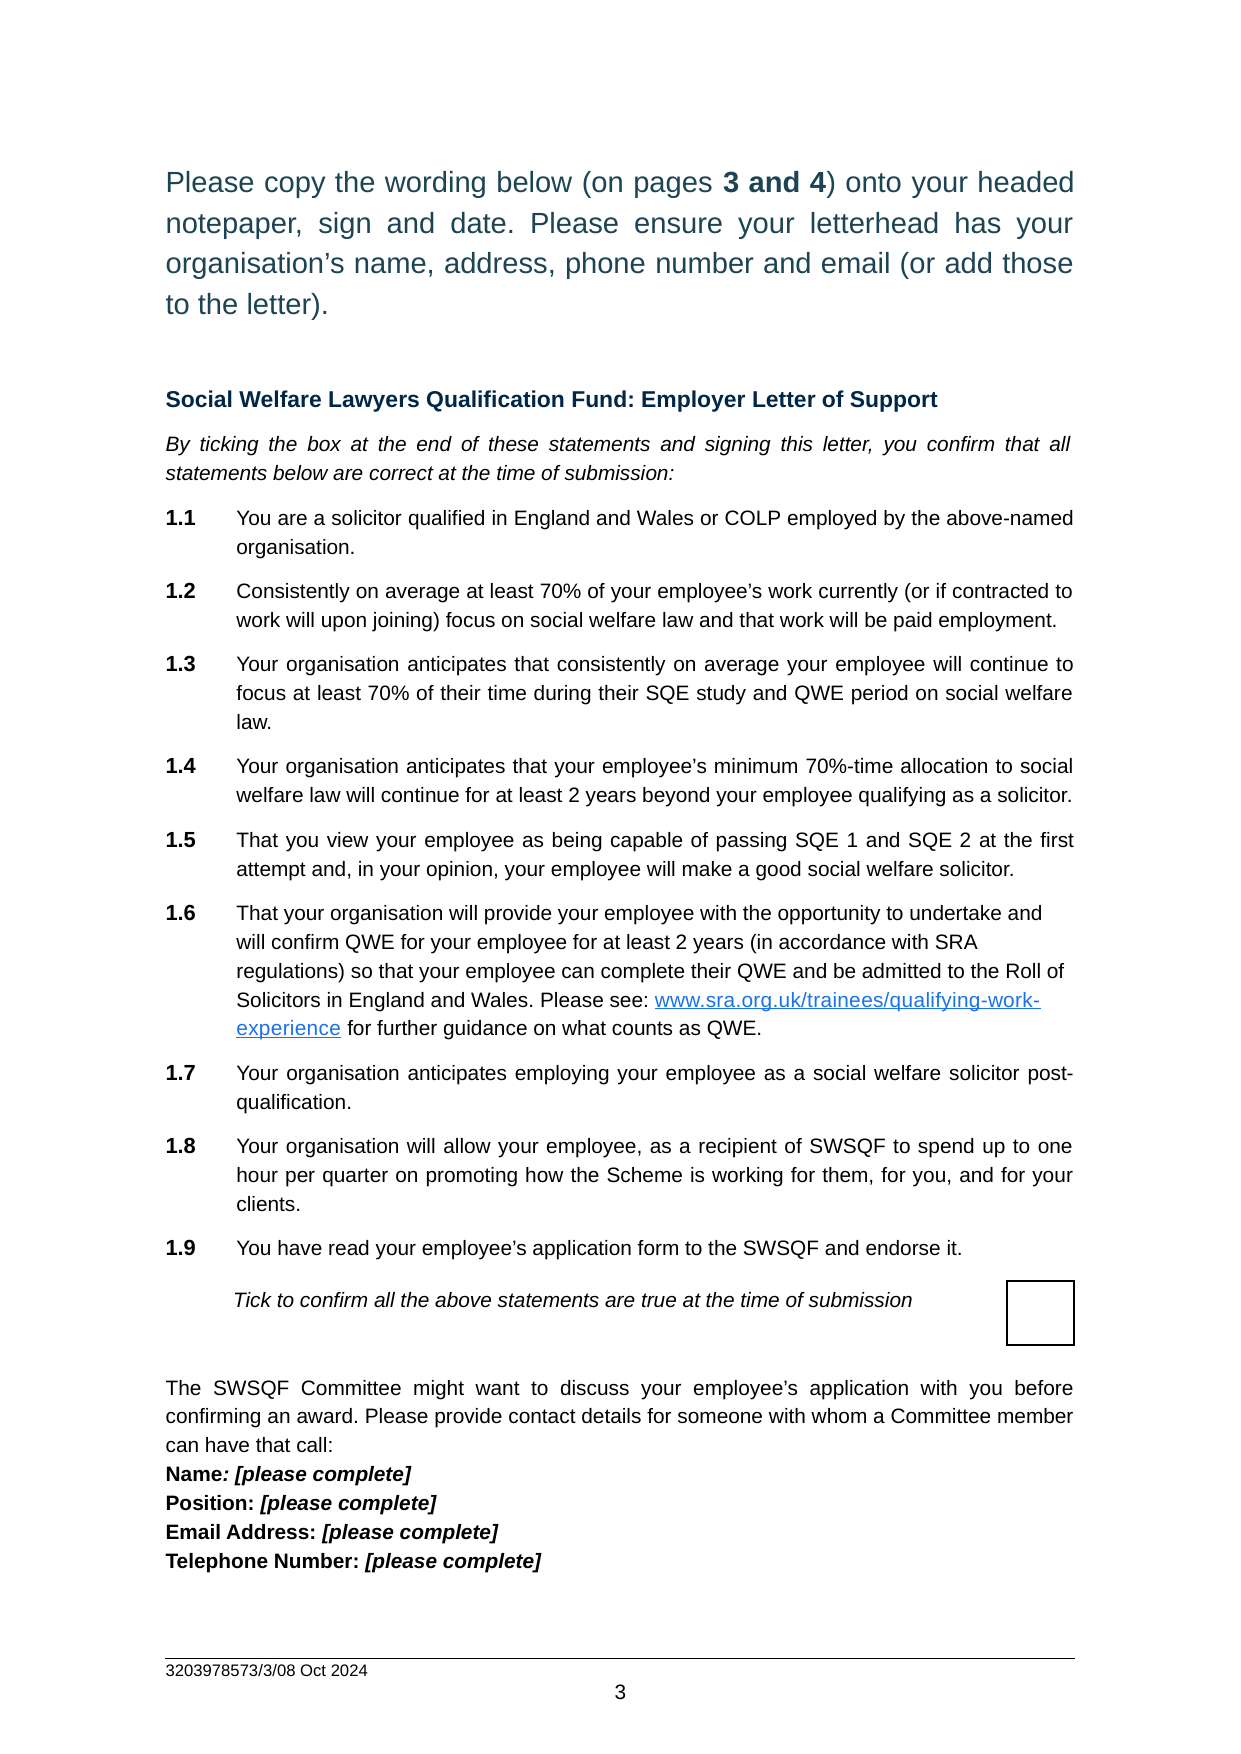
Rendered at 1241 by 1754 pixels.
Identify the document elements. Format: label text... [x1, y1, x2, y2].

text Please copy the wording below (on pages 3 and 4) onto your headed notepaper, sign and date. Please ensure your letterhead has your organisation’s name, address, phone number and email (or add those to the letter). [165, 165, 1075, 321]
text You are a solicitor qualified in England and Wales or COLP employed by the above-named organisation. [165, 504, 1075, 558]
list Email Address: [please complete] [165, 1520, 1075, 1544]
list Telephone Number: [please complete] [165, 1549, 1075, 1573]
list Position: [please complete] [165, 1491, 1075, 1515]
text Your organisation anticipates that consistently on average your employee will continue to focus at least 70% of their time during their SQE study and QWE period on social welfare law. [165, 651, 1075, 734]
text That your organisation will provide your employee with the opportunity to undertake and will confirm QWE for your employee for at least 2 years (in accordance with SRA regulations) so that your employee can complete their QWE and be admitted to the Roll of Solicitors in England and Wales. Please see: www.sra.org.uk/trainees/qualifying-work-experience for further guidance on what counts as QWE. [165, 900, 1075, 1040]
list Name: [please complete] [165, 1462, 1075, 1486]
text Your organisation anticipates employing your employee as a social welfare solicitor post-qualification. [165, 1059, 1075, 1113]
text Consistently on average at least 70% of your employee’s work currently (or if contracted to work will upon joining) focus on social welfare law and that work will be paid employment. [165, 578, 1075, 632]
text You have read your employee’s application form to the SWSQF and endorse it. [165, 1235, 1075, 1260]
table_header Tick to confirm all the above statements are true at the time of submission [222, 1280, 1006, 1344]
text Your organisation will allow your employee, as a recipient of SWSQF to spend up to one hour per quarter on promoting how the Scheme is working for them, for you, and for your clients. [165, 1133, 1075, 1216]
text Your organisation anticipates that your employee’s minimum 70%-time allocation to social welfare law will continue for at least 2 years beyond your employee qualifying as a solicitor. [165, 753, 1075, 807]
list By ticking the box at the end of these statements and signing this letter, you confirm that all statements below are correct at the time of submission: [165, 432, 1075, 485]
list The SWSQF Committee might want to discuss your employee’s application with you before confirming an award. Please provide contact details for someone with whom a Committee member can have that call: [165, 1375, 1075, 1457]
text That you view your employee as being capable of passing SQE 1 and SQE 2 at the first attempt and, in your opinion, your employee will make a good social welfare solicitor. [165, 827, 1075, 881]
table_header [1008, 1282, 1073, 1344]
list Social Welfare Lawyers Qualification Fund: Employer Letter of Support [165, 386, 1075, 412]
